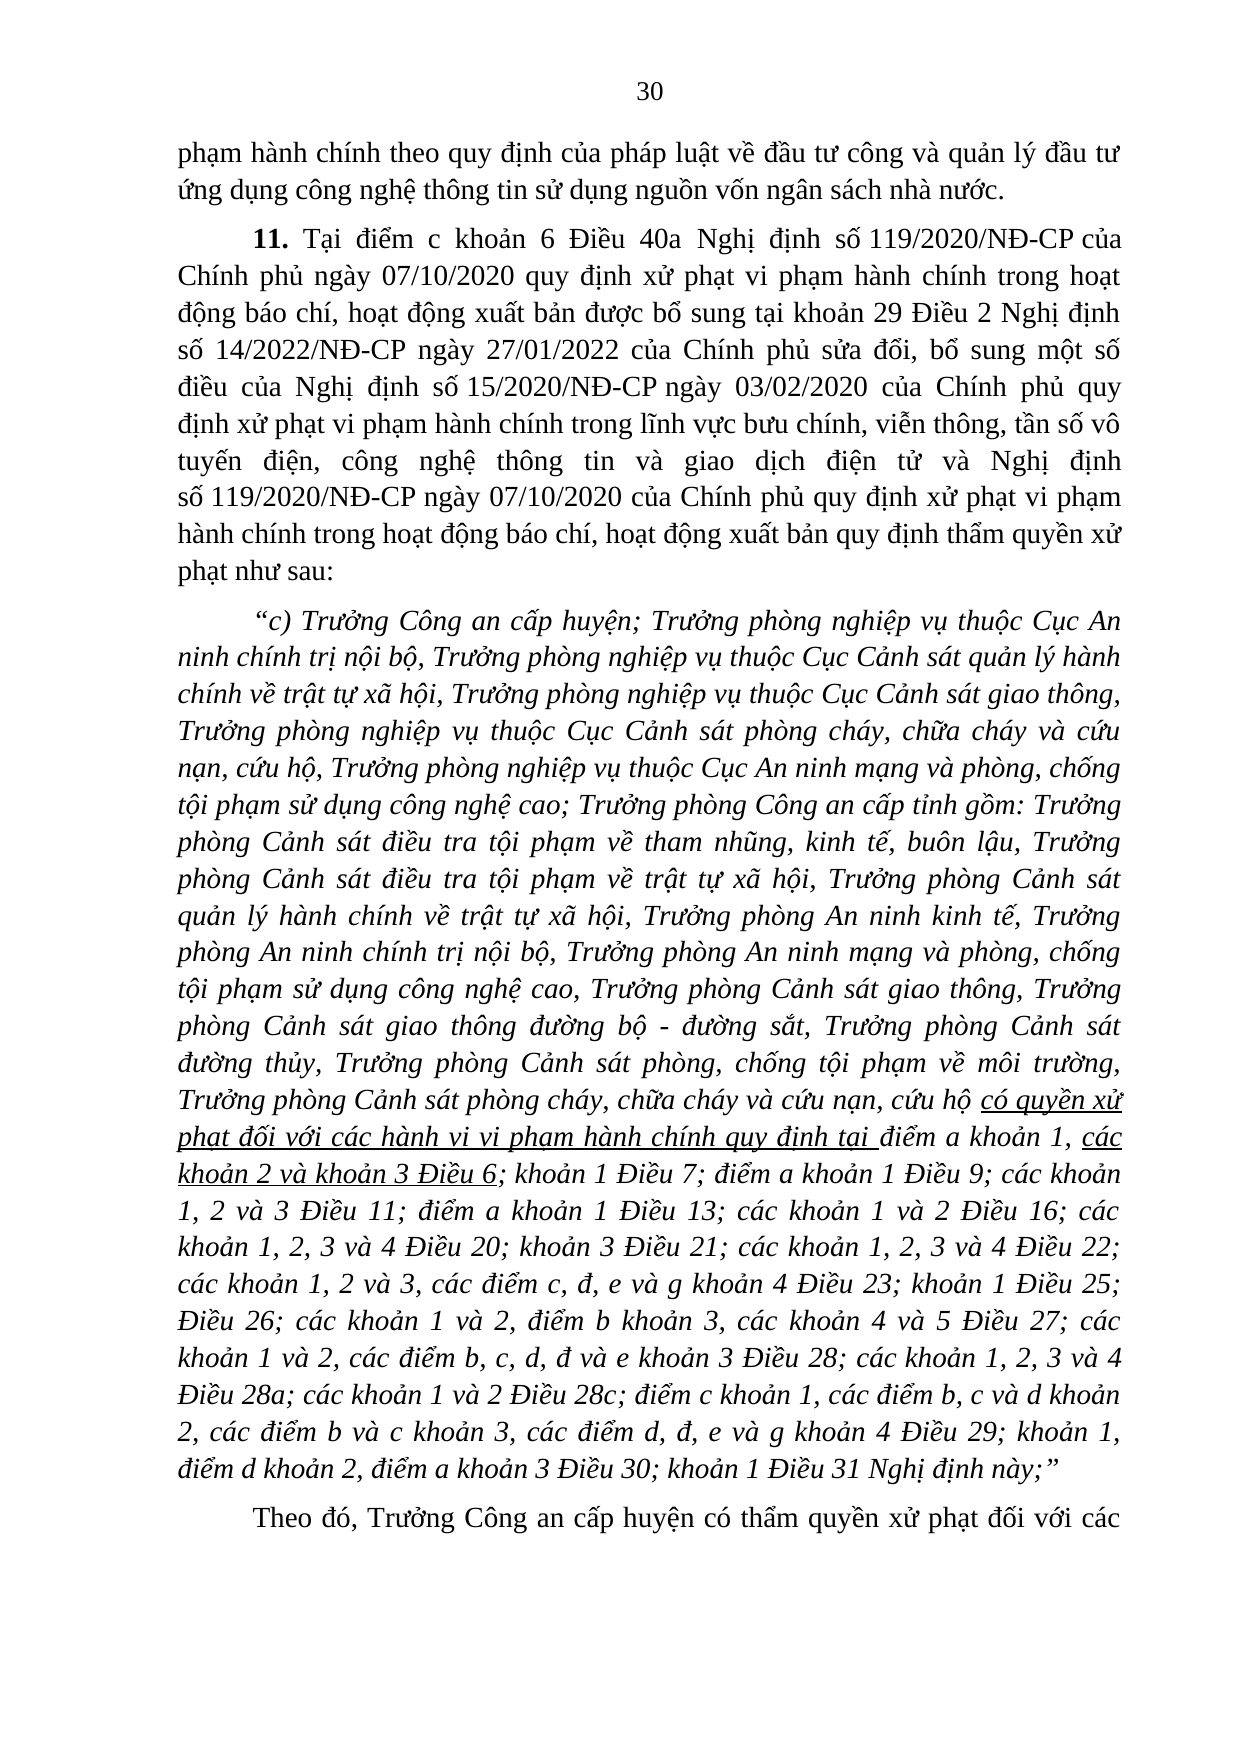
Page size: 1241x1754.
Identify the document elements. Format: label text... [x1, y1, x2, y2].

text 11. Tại điểm c khoản 6 Điều 40a Nghị định số 119/2020/NĐ-CP của Chính phủ ngày 07/10/2020 quy định xử phạt vi phạm hành chính trong hoạt động báo chí, hoạt động xuất bản được bổ sung tại khoản 29 Điều 2 Nghị định số 14/2022/NĐ-CP ngày 27/01/2022 của Chính phủ sửa đổi, bổ sung một số điều của Nghị định số 15/2020/NĐ-CP ngày 03/02/2020 của Chính phủ quy định xử phạt vi phạm hành chính trong lĩnh vực bưu chính, viễn thông, tần số vô tuyến điện, công nghệ thông tin và giao dịch điện tử và Nghị định số 119/2020/NĐ-CP ngày 07/10/2020 của Chính phủ quy định xử phạt vi phạm hành chính trong hoạt động báo chí, hoạt động xuất bản quy định thẩm quyền xử phạt như sau: [176, 220, 1123, 587]
text “c) Trưởng Công an cấp huyện; Trưởng phòng nghiệp vụ thuộc Cục An ninh chính trị nội bộ, Trưởng phòng nghiệp vụ thuộc Cục Cảnh sát quản lý hành chính về trật tự xã hội, Trưởng phòng nghiệp vụ thuộc Cục Cảnh sát giao thông, Trưởng phòng nghiệp vụ thuộc Cục Cảnh sát phòng cháy, chữa cháy và cứu nạn, cứu hộ, Trưởng phòng nghiệp vụ thuộc Cục An ninh mạng và phòng, chống tội phạm sử dụng công nghệ cao; Trưởng phòng Công an cấp tỉnh gồm: Trưởng phòng Cảnh sát điều tra tội phạm về tham nhũng, kinh tế, buôn lậu, Trưởng phòng Cảnh sát điều tra tội phạm về trật tự xã hội, Trưởng phòng Cảnh sát quản lý hành chính về trật tự xã hội, Trưởng phòng An ninh kinh tế, Trưởng phòng An ninh chính trị nội bộ, Trưởng phòng An ninh mạng và phòng, chống tội phạm sử dụng công nghệ cao, Trưởng phòng Cảnh sát giao thông, Trưởng phòng Cảnh sát giao thông đường bộ - đường sắt, Trưởng phòng Cảnh sát đường thủy, Trưởng phòng Cảnh sát phòng, chống tội phạm về môi trường, Trưởng phòng Cảnh sát phòng cháy, chữa cháy và cứu nạn, cứu hộ có quyền xử phạt đối với các hành vi vi phạm hành chính quy định tại điểm a khoản 1, các khoản 2 và khoản 3 Điều 6; khoản 1 Điều 7; điểm a khoản 1 Điều 9; các khoản 1, 2 và 3 Điều 11; điểm a khoản 1 Điều 13; các khoản 1 và 2 Điều 16; các khoản 1, 2, 3 và 4 Điều 20; khoản 3 Điều 21; các khoản 1, 2, 3 và 4 Điều 22; các khoản 1, 2 và 3, các điểm c, đ, e và g khoản 4 Điều 23; khoản 1 Điều 25; Điều 26; các khoản 1 và 2, điểm b khoản 3, các khoản 4 và 5 Điều 27; các khoản 1 và 2, các điểm b, c, d, đ và e khoản 3 Điều 28; các khoản 1, 2, 3 và 4 Điều 28a; các khoản 1 và 2 Điều 28c; điểm c khoản 1, các điểm b, c và d khoản 2, các điểm b và c khoản 3, các điểm d, đ, e và g khoản 4 Điều 29; khoản 1, điểm d khoản 2, điểm a khoản 3 Điều 30; khoản 1 Điều 31 Nghị định này;” [176, 602, 1123, 1484]
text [176, 1499, 1123, 1599]
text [176, 134, 1123, 206]
